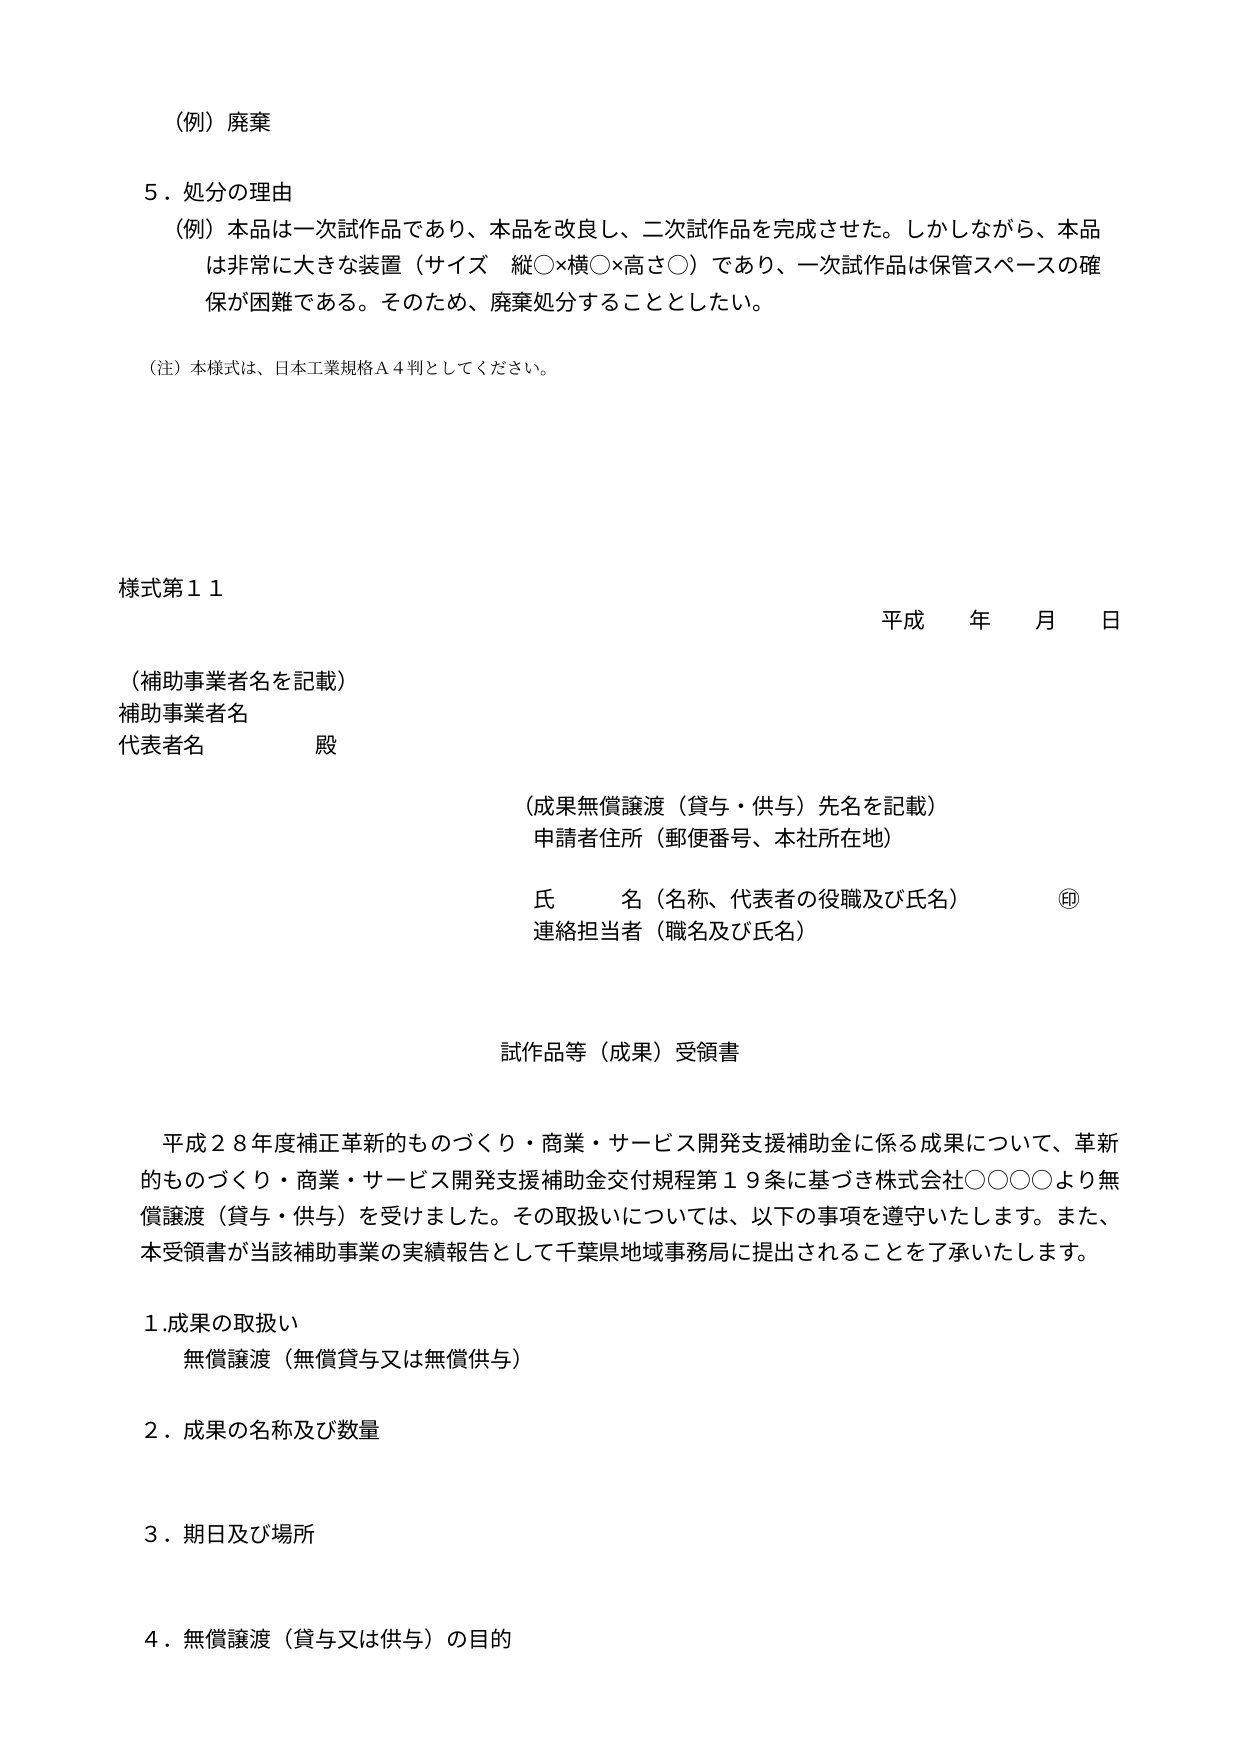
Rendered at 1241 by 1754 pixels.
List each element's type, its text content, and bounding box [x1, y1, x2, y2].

text 申請者住所（郵便番号、本社所在地） [118, 821, 1122, 852]
text （例）本品は一次試作品であり、本品を改良し、二次試作品を完成させた。しかしながら、本品は非常に大きな装置（サイズ 縦○×横○×高さ○）であり、一次試作品は保管スペースの確保が困難である。そのため、廃棄処分することとしたい。 [118, 212, 1122, 316]
text 平成２８年度補正革新的ものづくり・商業・サービス開発支援補助金に係る成果について、革新的ものづくり・商業・サービス開発支援補助金交付規程第１９条に基づき株式会社○○○○より無償譲渡（貸与・供与）を受けました。その取扱いについては、以下の事項を遵守いたします。また、本受領書が当該補助事業の実績報告として千葉県地域事務局に提出されることを了承いたします。 [118, 1126, 1122, 1267]
text 氏 名（名称、代表者の役職及び氏名） ㊞ [118, 882, 1122, 914]
text 試作品等（成果）受領書 [118, 1035, 1122, 1067]
text （成果無償譲渡（貸与・供与）先名を記載） [118, 789, 1122, 821]
text （例）廃棄 [118, 105, 1122, 137]
text 連絡担当者（職名及び氏名） [118, 914, 1122, 946]
text （注）本様式は、日本工業規格Ａ４判としてください。 [118, 355, 1122, 379]
text ３．期日及び場所 [118, 1517, 1122, 1549]
text 平成 年 月 日 [118, 603, 1122, 634]
text 様式第１１ [118, 571, 1122, 603]
text ２．成果の名称及び数量 [118, 1413, 1122, 1444]
text ４．無償譲渡（貸与又は供与）の目的 [118, 1622, 1122, 1654]
text ５．処分の理由 [118, 175, 1122, 207]
text 無償譲渡（無償貸与又は無償供与） [118, 1342, 1122, 1374]
text 代表者名 殿 [118, 728, 1122, 759]
text １.成果の取扱い [118, 1306, 1122, 1338]
text 補助事業者名 [118, 696, 1122, 728]
text （補助事業者名を記載） [118, 664, 1122, 696]
